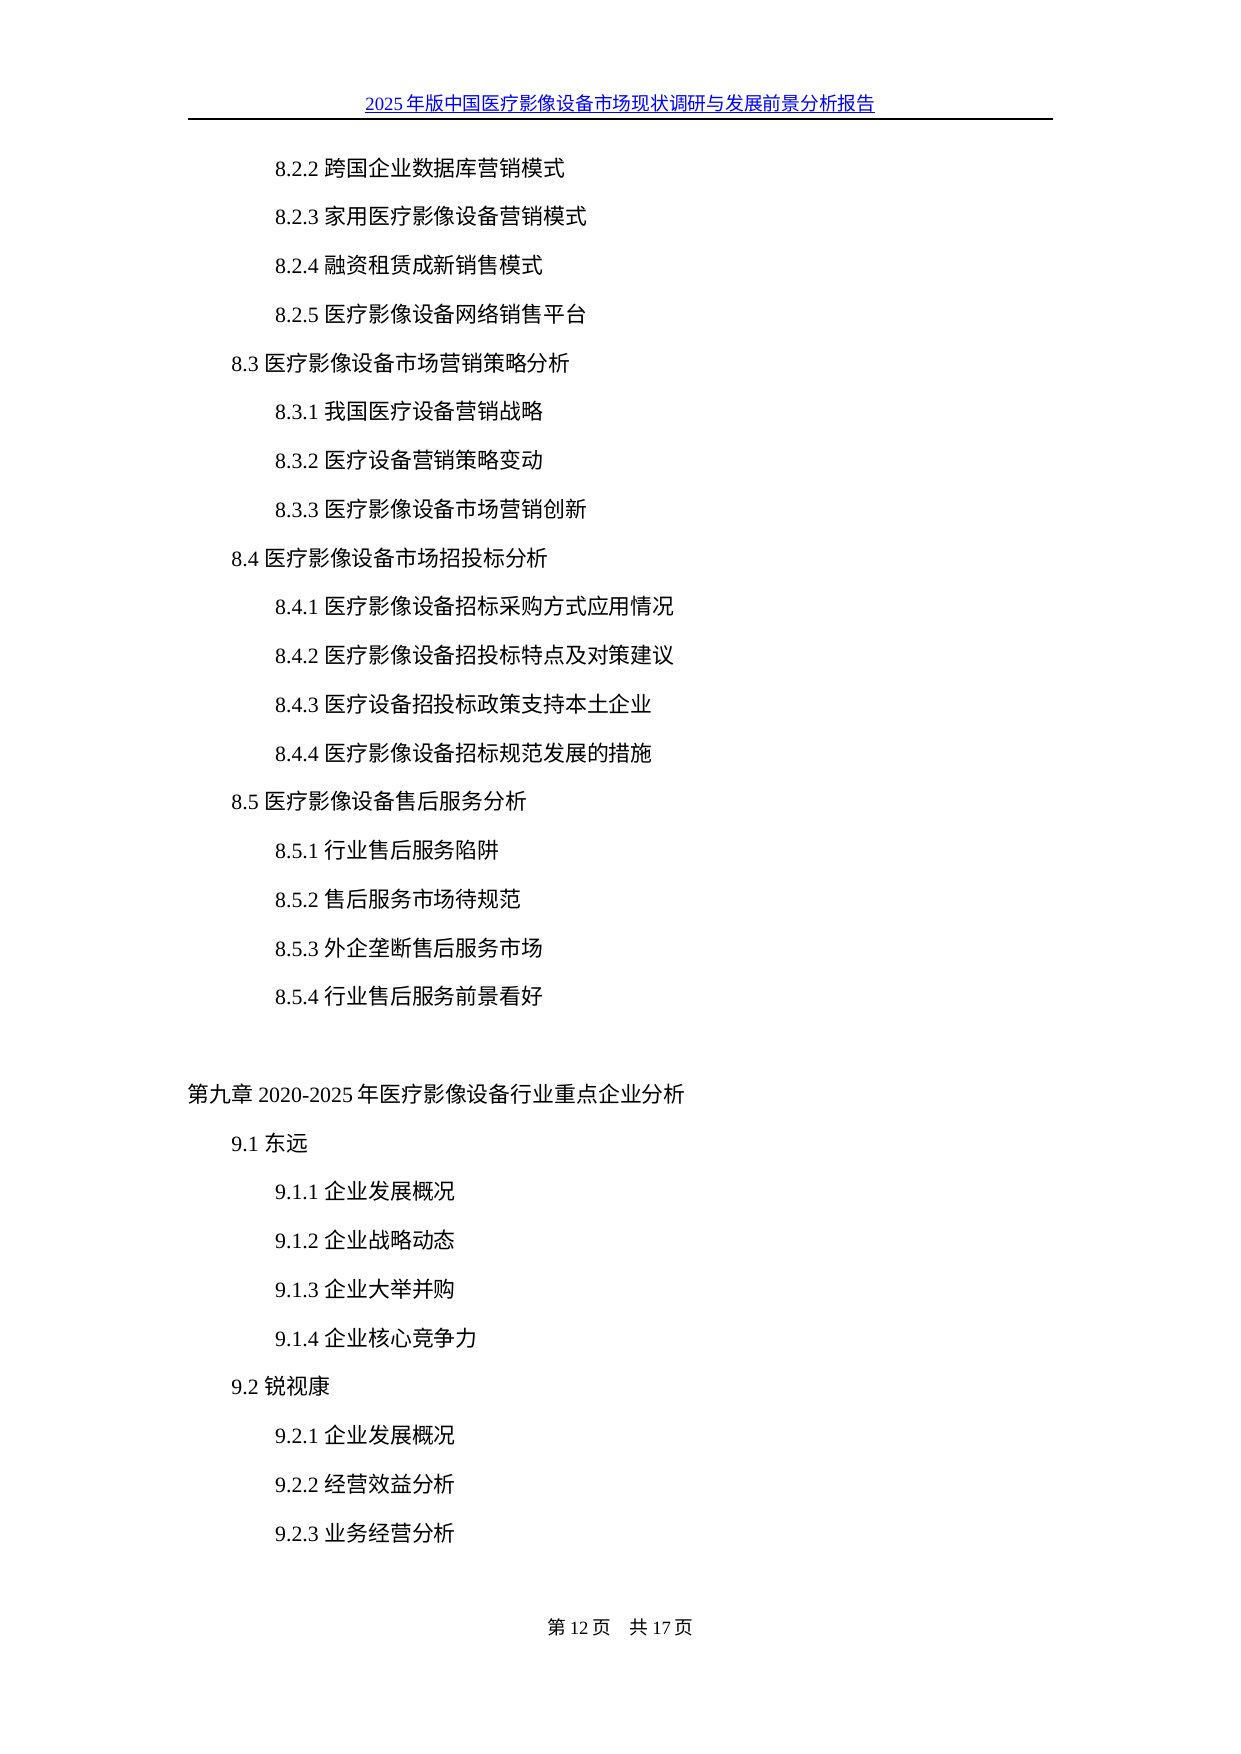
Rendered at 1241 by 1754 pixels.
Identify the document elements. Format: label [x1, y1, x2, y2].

text [187, 150, 1053, 1548]
